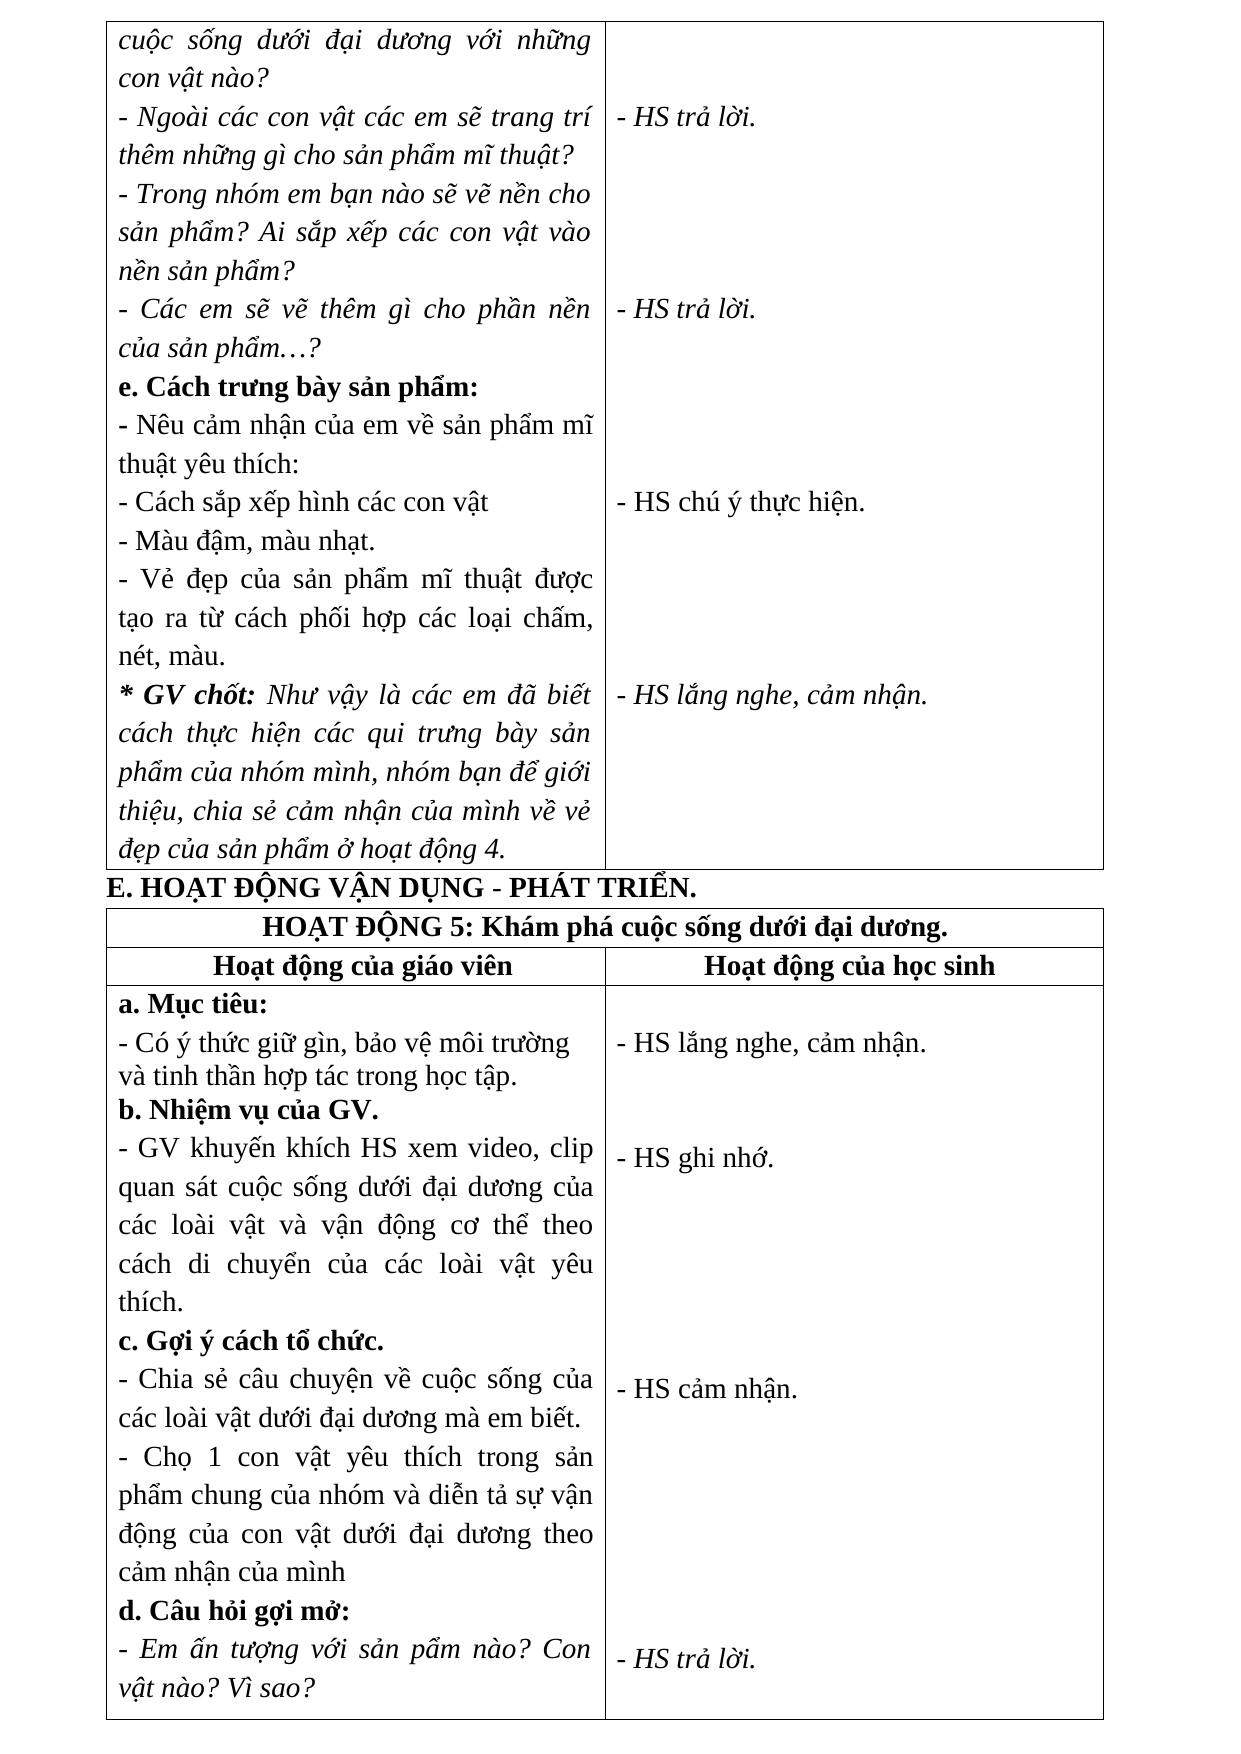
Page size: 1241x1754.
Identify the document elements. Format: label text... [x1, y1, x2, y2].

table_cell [606, 986, 1103, 1718]
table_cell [107, 986, 605, 1718]
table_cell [107, 22, 605, 869]
table_header HOẠT ĐỘNG 5: Khám phá cuộc sống dưới đại dương. [107, 909, 1103, 947]
table_cell Hoạt động của giáo viên [107, 948, 605, 985]
text E. HOẠT ĐỘNG VẬN DỤNG - PHÁT TRIỂN. [106, 870, 1209, 903]
table_cell Hoạt động của học sinh [606, 948, 1103, 985]
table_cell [606, 22, 1103, 869]
